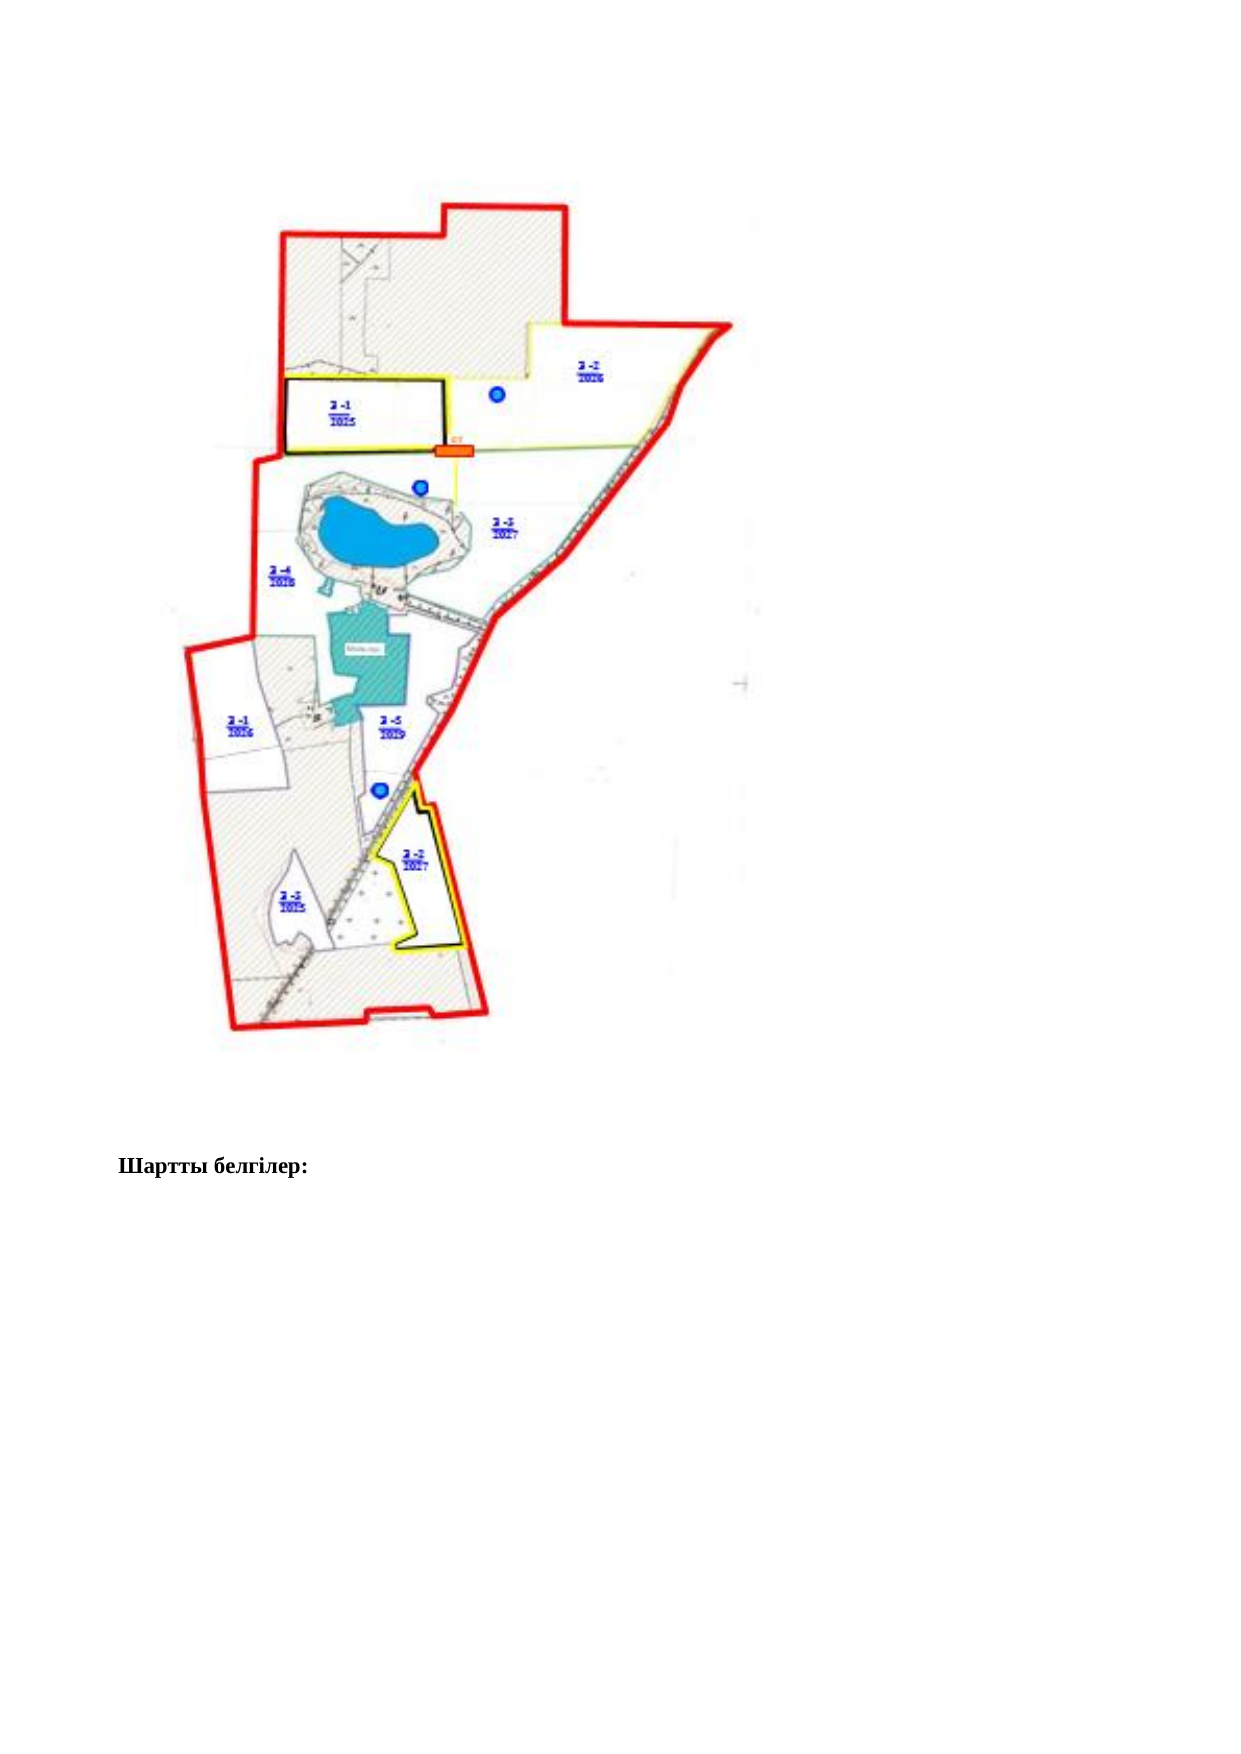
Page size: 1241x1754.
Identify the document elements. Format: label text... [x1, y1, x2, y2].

text Шартты белгілер: [112, 1152, 1128, 1178]
picture [112, 150, 896, 1088]
